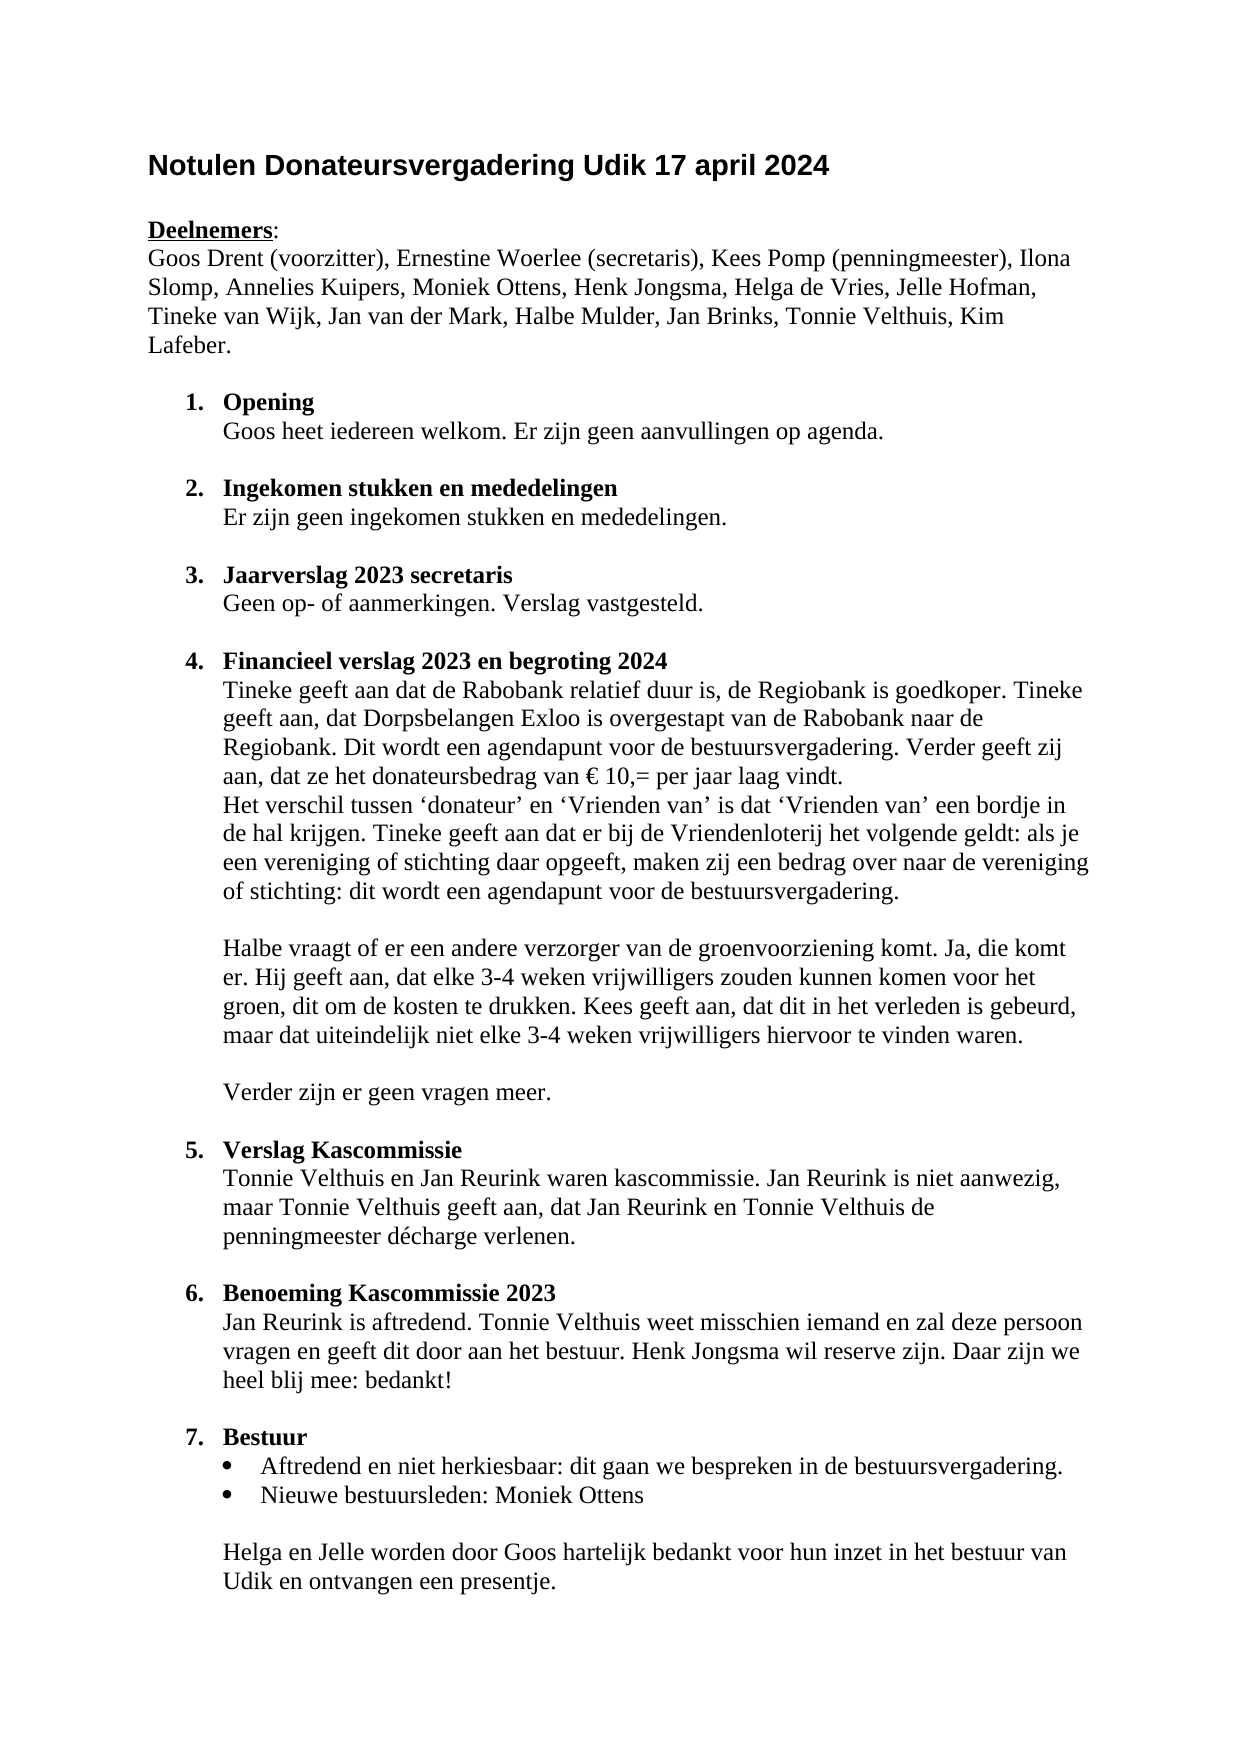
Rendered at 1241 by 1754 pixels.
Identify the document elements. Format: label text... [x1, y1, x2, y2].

list Financieel verslag 2023 en begroting 2024 [185, 646, 1093, 675]
list Tineke geeft aan dat de Rabobank relatief duur is, de Regiobank is goedkoper. Tineke geeft aan, dat Dorpsbelangen Exloo is overgestapt van de Rabobank naar de Regiobank. Dit wordt een agendapunt voor de bestuursvergadering. Verder geeft zij aan, dat ze het donateursbedrag van € 10,= per jaar laag vindt. [223, 675, 1093, 790]
list Aftredend en niet herkiesbaar: dit gaan we bespreken in de bestuursvergadering. [223, 1451, 1093, 1480]
list Verder zijn er geen vragen meer. [223, 1077, 1093, 1106]
list Bestuur [185, 1422, 1093, 1451]
list Benoeming Kascommissie 2023 [185, 1278, 1093, 1307]
list Het verschil tussen ‘donateur’ en ‘Vrienden van’ is dat ‘Vrienden van’ een bordje in de hal krijgen. Tineke geeft aan dat er bij de Vriendenloterij het volgende geldt: als je een vereniging of stichting daar opgeeft, maken zij een bedrag over naar de vereniging of stichting: dit wordt een agendapunt voor de bestuursvergadering. [223, 790, 1093, 905]
list Er zijn geen ingekomen stukken en mededelingen. [223, 502, 1093, 531]
list Nieuwe bestuursleden: Moniek Ottens [223, 1480, 1093, 1508]
text Deelnemers: [148, 215, 1093, 243]
list Geen op- of aanmerkingen. Verslag vastgesteld. [223, 588, 1093, 617]
text Notulen Donateursvergadering Udik 17 april 2024 [148, 148, 1093, 181]
list Goos heet iedereen welkom. Er zijn geen aanvullingen op agenda. [223, 416, 1093, 445]
list Jan Reurink is aftredend. Tonnie Velthuis weet misschien iemand en zal deze persoon vragen en geeft dit door aan het bestuur. Henk Jongsma wil reserve zijn. Daar zijn we heel blij mee: bedankt! [223, 1307, 1093, 1393]
list Tonnie Velthuis en Jan Reurink waren kascommissie. Jan Reurink is niet aanwezig, maar Tonnie Velthuis geeft aan, dat Jan Reurink en Tonnie Velthuis de penningmeester décharge verlenen. [223, 1163, 1093, 1250]
list Ingekomen stukken en mededelingen [185, 473, 1093, 502]
list Halbe vraagt of er een andere verzorger van de groenvoorziening komt. Ja, die komt er. Hij geeft aan, dat elke 3-4 weken vrijwilligers zouden kunnen komen voor het groen, dit om de kosten te drukken. Kees geeft aan, dat dit in het verleden is gebeurd, maar dat uiteindelijk niet elke 3-4 weken vrijwilligers hiervoor te vinden waren. [223, 933, 1093, 1048]
text Helga en Jelle worden door Goos hartelijk bedankt voor hun inzet in het bestuur van Udik en ontvangen een presentje. [223, 1537, 1093, 1595]
list Verslag Kascommissie [185, 1135, 1093, 1163]
list Jaarverslag 2023 secretaris [185, 560, 1093, 588]
text Goos Drent (voorzitter), Ernestine Woerlee (secretaris), Kees Pomp (penningmeester), Ilona Slomp, Annelies Kuipers, Moniek Ottens, Henk Jongsma, Helga de Vries, Jelle Hofman, Tineke van Wijk, Jan van der Mark, Halbe Mulder, Jan Brinks, Tonnie Velthuis, Kim Lafeber. [148, 243, 1093, 358]
list Opening [185, 387, 1093, 416]
